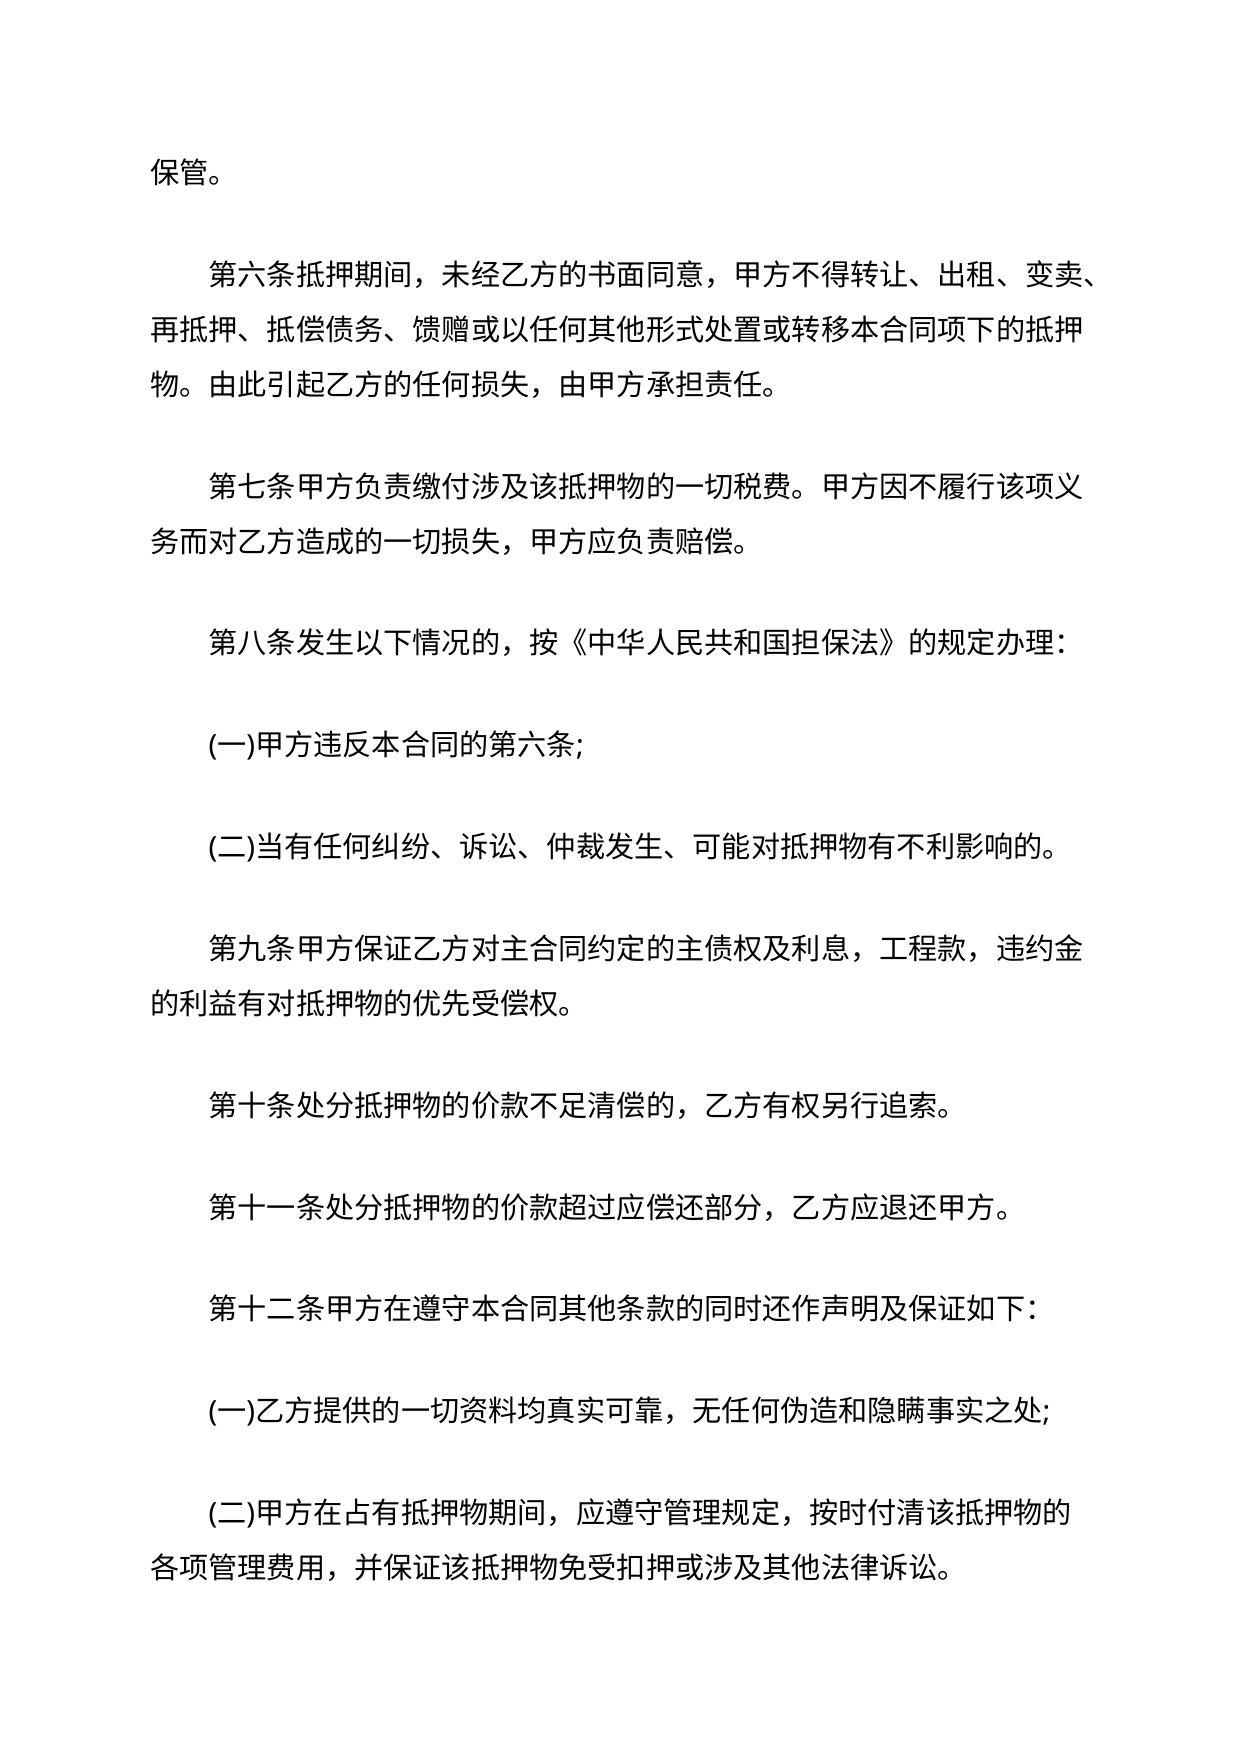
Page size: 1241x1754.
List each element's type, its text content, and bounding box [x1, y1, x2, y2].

text 第九条甲方保证乙方对主合同约定的主债权及利息，工程款，违约金的利益有对抵押物的优先受偿权。 [150, 926, 1090, 1023]
text (一)乙方提供的一切资料均真实可靠，无任何伪造和隐瞒事实之处; [150, 1388, 1090, 1430]
text 第八条发生以下情况的，按《中华人民共和国担保法》的规定办理： [150, 620, 1090, 662]
text 第六条抵押期间，未经乙方的书面同意，甲方不得转让、出租、变卖、再抵押、抵偿债务、馈赠或以任何其他形式处置或转移本合同项下的抵押物。由此引起乙方的任何损失，由甲方承担责任。 [150, 252, 1090, 404]
text 第七条甲方负责缴付涉及该抵押物的一切税费。甲方因不履行该项义务而对乙方造成的一切损失，甲方应负责赔偿。 [150, 463, 1090, 561]
text 第十一条处分抵押物的价款超过应偿还部分，乙方应退还甲方。 [150, 1184, 1090, 1226]
text 第十二条甲方在遵守本合同其他条款的同时还作声明及保证如下： [150, 1286, 1090, 1328]
text (一)甲方违反本合同的第六条; [150, 722, 1090, 764]
text (二)当有任何纠纷、诉讼、仲裁发生、可能对抵押物有不利影响的。 [150, 824, 1090, 866]
text 第十条处分抵押物的价款不足清偿的，乙方有权另行追索。 [150, 1082, 1090, 1125]
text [150, 150, 1090, 192]
text (二)甲方在占有抵押物期间，应遵守管理规定，按时付清该抵押物的各项管理费用，并保证该抵押物免受扣押或涉及其他法律诉讼。 [150, 1490, 1090, 1587]
